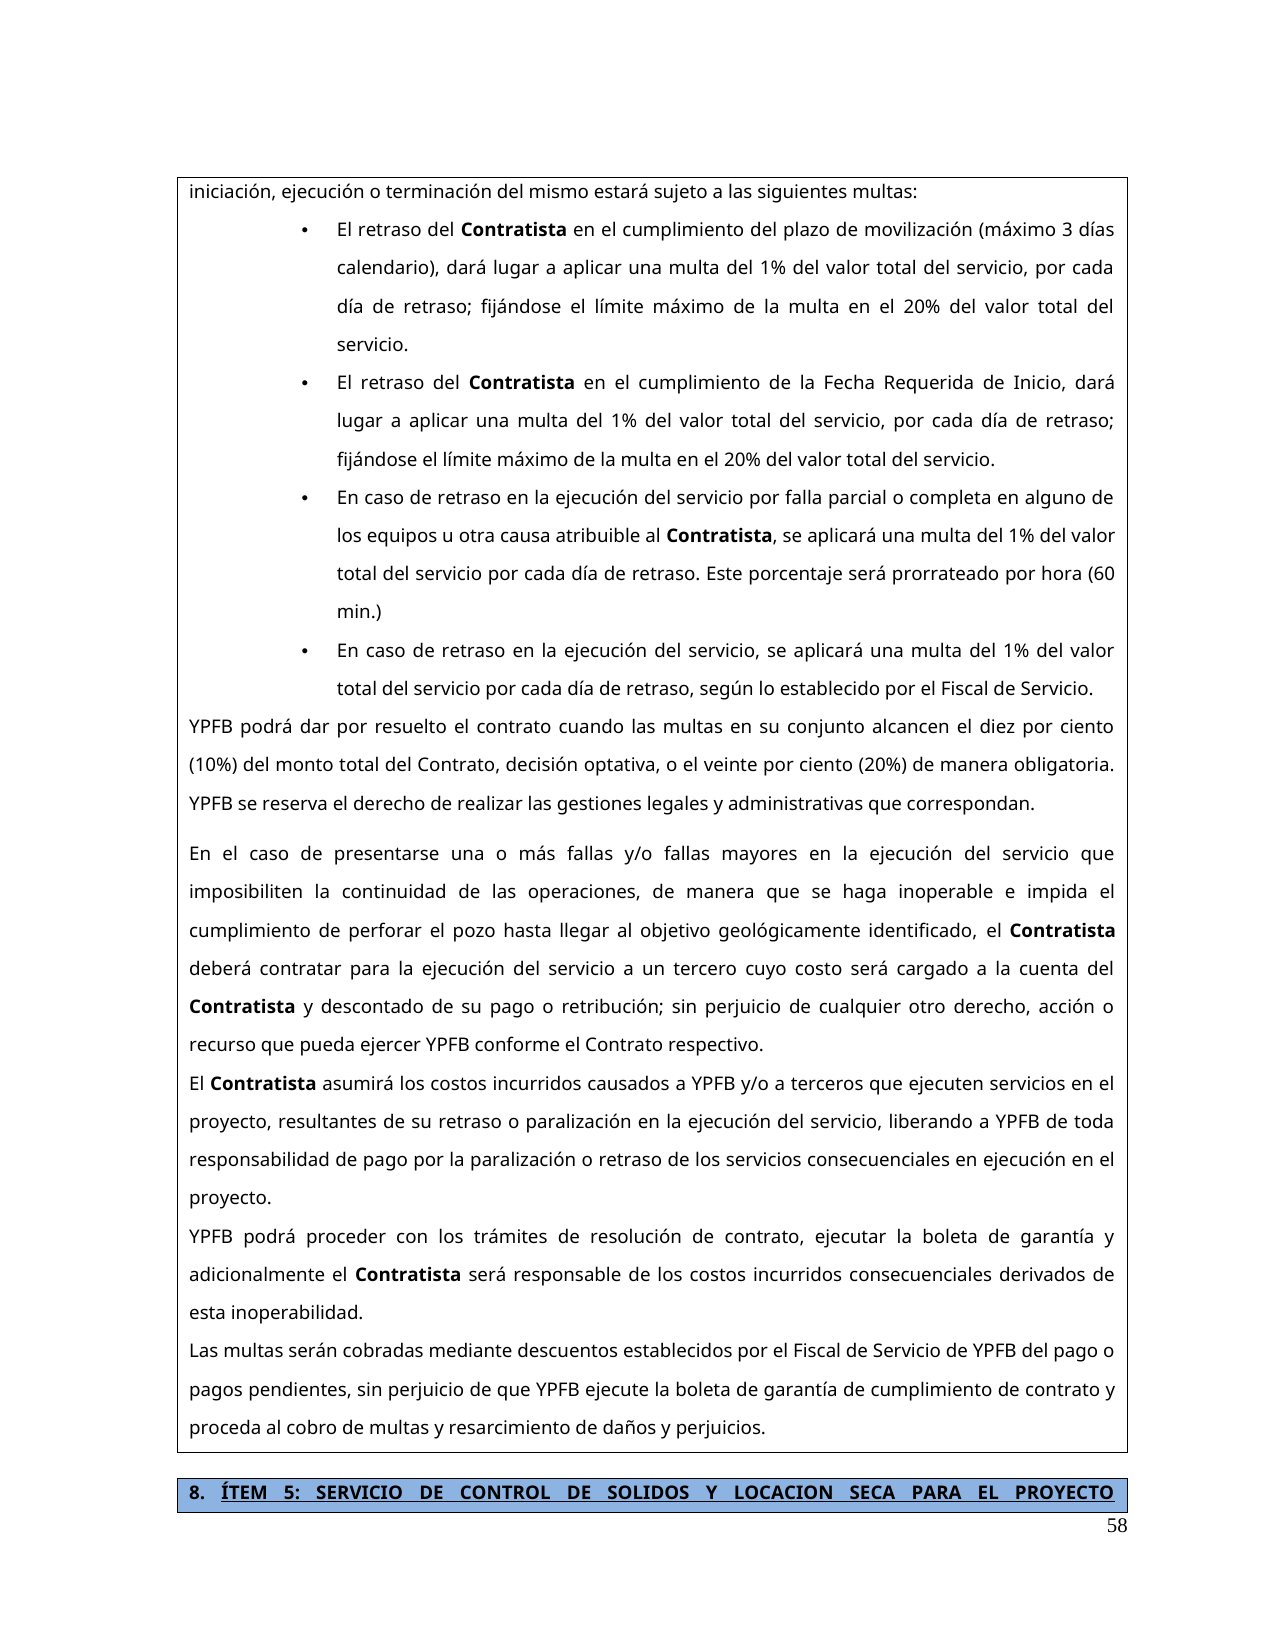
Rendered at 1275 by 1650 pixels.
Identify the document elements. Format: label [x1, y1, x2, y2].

table_cell [178, 178, 1127, 1452]
table_header [178, 1479, 1127, 1512]
